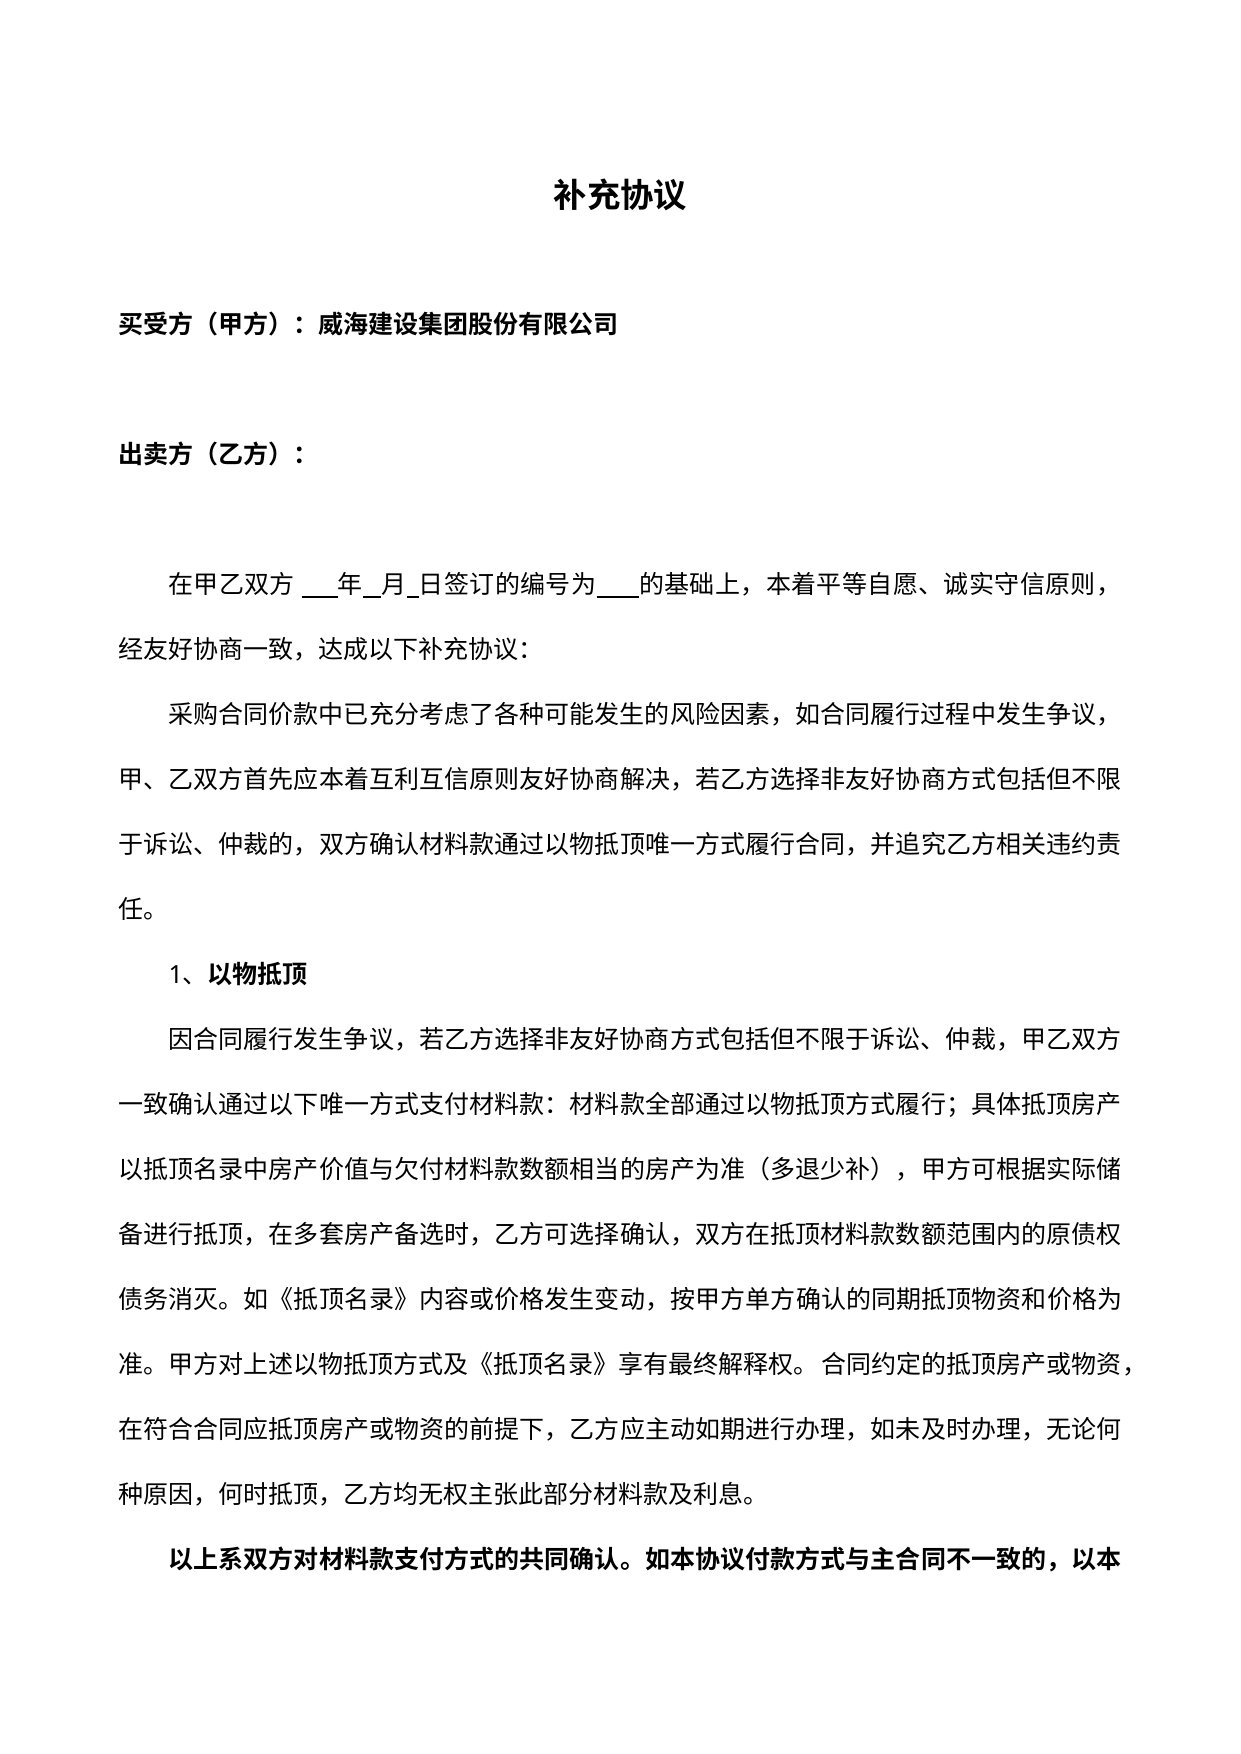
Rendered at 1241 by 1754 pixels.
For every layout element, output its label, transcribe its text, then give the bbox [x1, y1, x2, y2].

text 因合同履行发生争议，若乙方选择非友好协商方式包括但不限于诉讼、仲裁，甲乙双方一致确认通过以下唯一方式支付材料款：材料款全部通过以物抵顶方式履行；具体抵顶房产以抵顶名录中房产价值与欠付材料款数额相当的房产为准（多退少补），甲方可根据实际储备进行抵顶，在多套房产备选时，乙方可选择确认，双方在抵顶材料款数额范围内的原债权债务消灭。如《抵顶名录》内容或价格发生变动，按甲方单方确认的同期抵顶物资和价格为准。甲方对上述以物抵顶方式及《抵顶名录》享有最终解释权。合同约定的抵顶房产或物资，在符合合同应抵顶房产或物资的前提下，乙方应主动如期进行办理，如未及时办理，无论何种原因，何时抵顶，乙方均无权主张此部分材料款及利息。 [118, 1006, 1122, 1526]
text 补充协议 [118, 161, 1122, 226]
text 在甲乙双方 年 月 日签订的编号为 的基础上，本着平等自愿、诚实守信原则，经友好协商一致，达成以下补充协议： [118, 551, 1122, 681]
text 买受方（甲方）：威海建设集团股份有限公司 [118, 291, 1122, 356]
text 采购合同价款中已充分考虑了各种可能发生的风险因素，如合同履行过程中发生争议，甲、乙双方首先应本着互利互信原则友好协商解决，若乙方选择非友好协商方式包括但不限于诉讼、仲裁的，双方确认材料款通过以物抵顶唯一方式履行合同，并追究乙方相关违约责任。 [118, 681, 1122, 941]
list 以物抵顶 [118, 941, 1122, 1006]
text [118, 1526, 1122, 1591]
text 出卖方（乙方）： [118, 421, 1122, 486]
